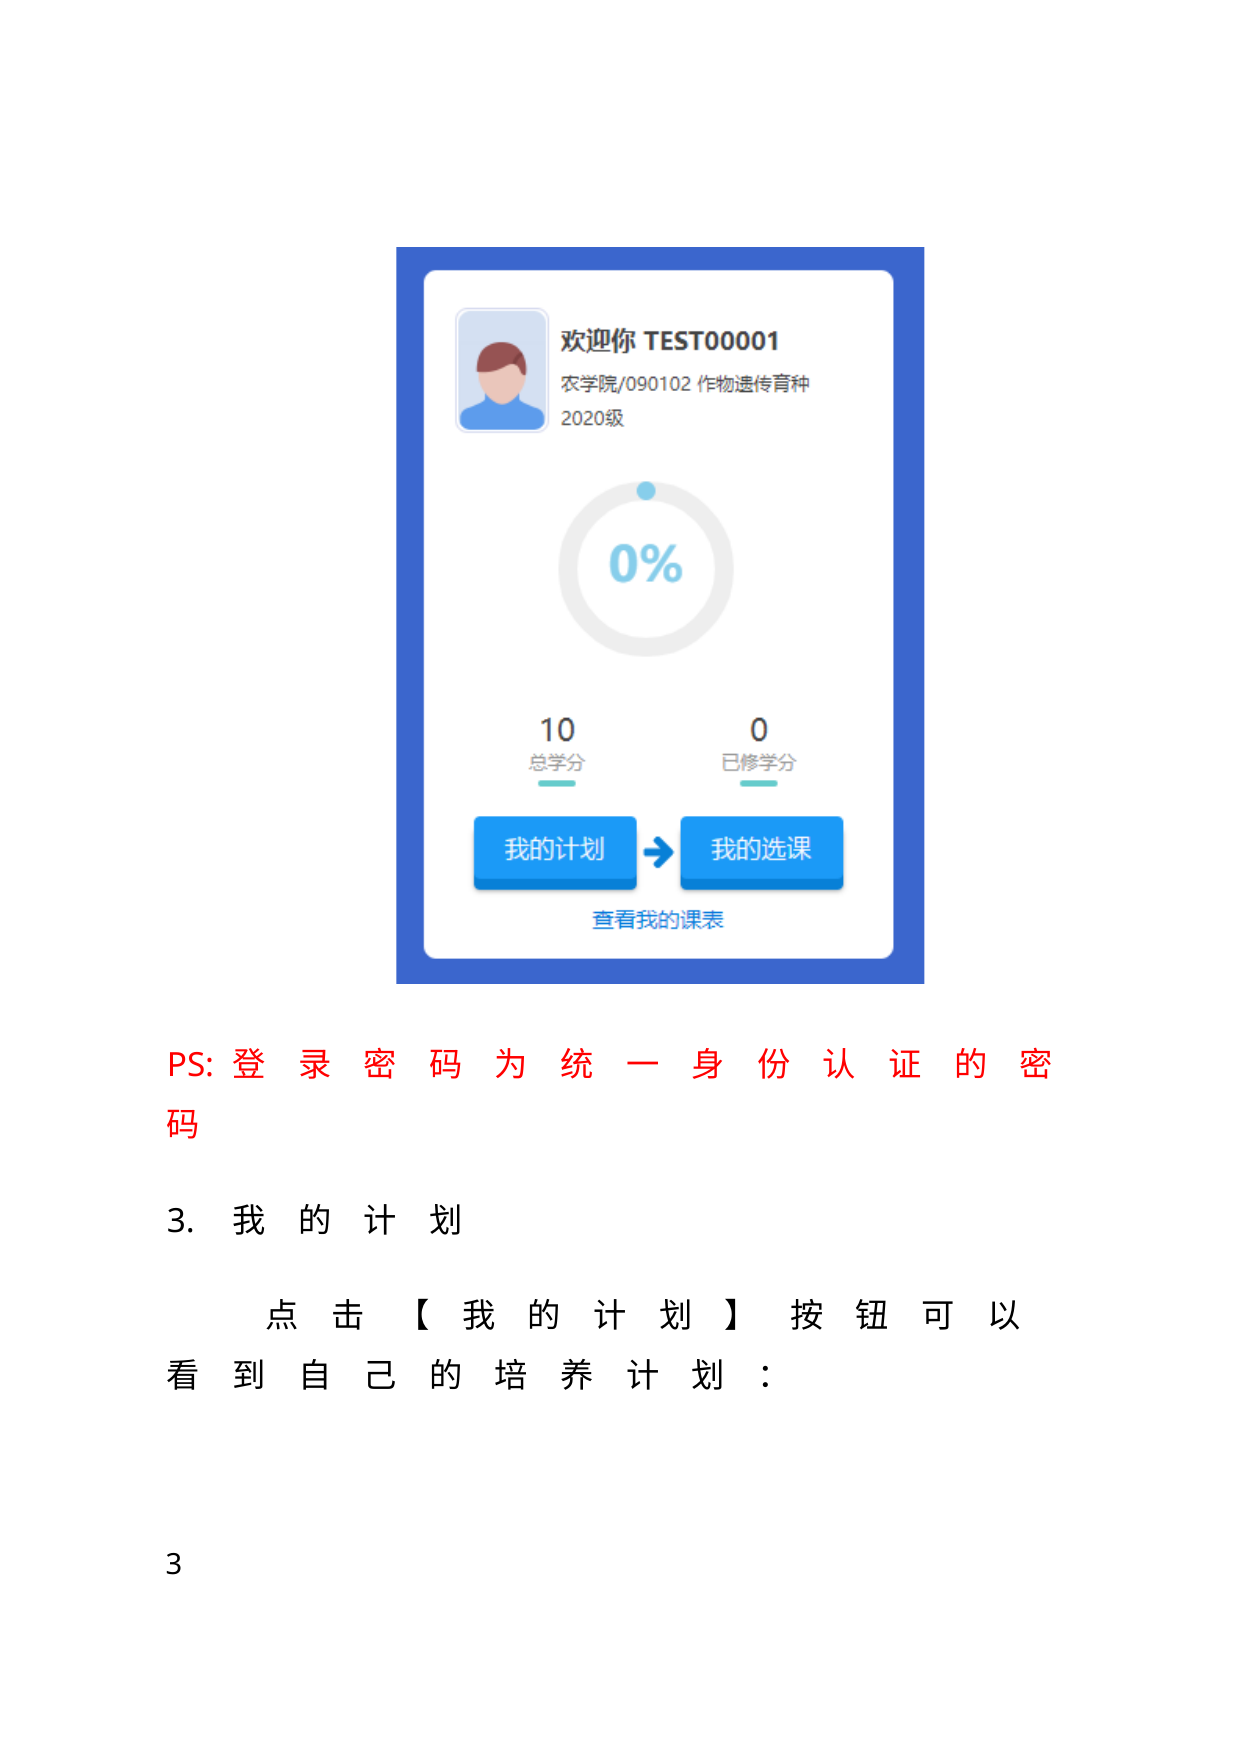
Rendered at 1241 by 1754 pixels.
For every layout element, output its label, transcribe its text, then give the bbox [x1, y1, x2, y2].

subtitle 我的计划 [167, 1188, 1085, 1248]
text PS:登录密码为统一身份认证的密码 [167, 1032, 1085, 1152]
text 点击【我的计划】按钮可以看到自己的培养计划： [167, 1283, 1085, 1403]
picture [396, 247, 925, 984]
